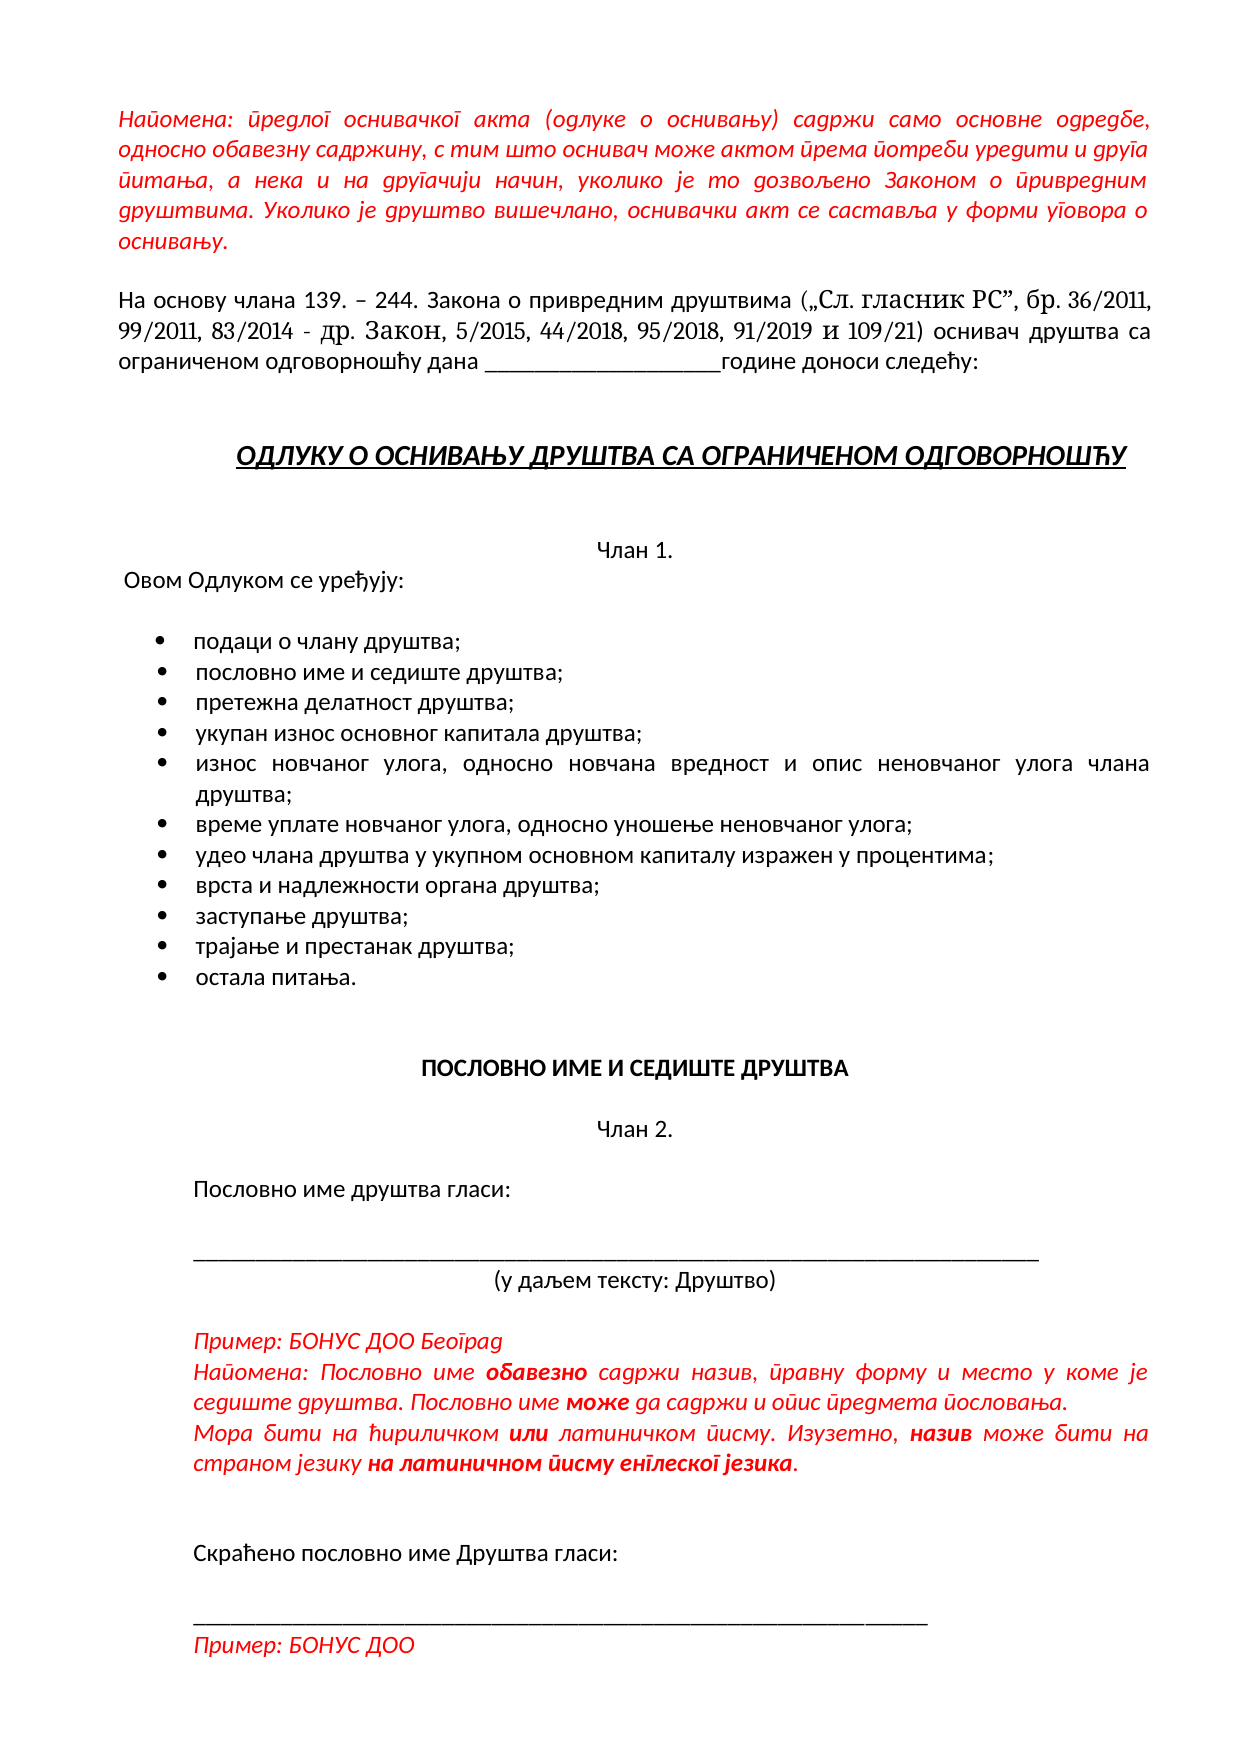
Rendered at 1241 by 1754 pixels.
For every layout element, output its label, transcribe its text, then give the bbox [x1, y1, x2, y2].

list укупан износ основног капитала друштва; [158, 717, 1152, 747]
list врста и надлежности органа друштва; [158, 869, 1152, 900]
text Напомена: Пословно име обавезно садржи назив, правну форму и место у коме је седиште друштва. Пословно име може да садржи и опис предмета пословања. [193, 1356, 1152, 1417]
text Пример: БОНУС ДОО Београд [118, 1326, 1152, 1356]
text Напомена: предлог оснивачког акта (одлуке о оснивању) садржи само основне одредбе, односно обавезну садржину, с тим што оснивач може актом према потреби уредити и друга питања, а нека и на другачији начин, уколико је то дозвољено Законом о привредним друштвима. Уколико је друштво вишечлано, оснивачки акт се саставља у форми уговора о оснивању. [118, 103, 1152, 256]
text ___________________________________________________________ [118, 1598, 1152, 1629]
text Пословно име друштва гласи: [118, 1173, 1152, 1203]
text (у даљем тексту: Друштво) [118, 1264, 1152, 1295]
text Члан 1. [118, 534, 1152, 564]
list подаци о члану друштва; [156, 625, 1152, 656]
text Овом Одлуком се уређују: [118, 564, 1152, 595]
list удео члана друштва у укупном основном капиталу изражен у процентима; [158, 839, 1152, 869]
text На основу члана 139. – 244. Закона о привредним друштвима („Сл. гласник РСˮ, бр. 36/2011, 99/2011, 83/2014 - др. Закон, 5/2015, 44/2018, 95/2018, 91/2019 и 109/21) оснивач друштва са ограниченом одговорношћу дана ___________________године доноси следећу: [118, 284, 1152, 376]
text Мора бити на ћириличком или латиничком писму. Изузетно, назив може бити на страном језику на латиничном писму енглеског језика. [193, 1417, 1152, 1478]
text ОДЛУКУ О ОСНИВАЊУ ДРУШТВА СА ОГРАНИЧЕНОМ ОДГОВОРНОШЋУ [161, 437, 1152, 473]
text Члан 2. [118, 1114, 1152, 1144]
list време уплате новчаног улога, односно уношење неновчаног улога; [158, 808, 1152, 839]
list трајање и престанак друштва; [158, 931, 1152, 961]
list пословно име и седиште друштва; [158, 656, 1152, 686]
list износ новчаног улога, односно новчана вредност и опис неновчаног улога члана друштва; [158, 747, 1152, 808]
text Скраћено пословно име Друштва гласи: [118, 1537, 1152, 1568]
text Пример: БОНУС ДОО [118, 1629, 1152, 1659]
list заступање друштва; [158, 900, 1152, 931]
text ____________________________________________________________________ [118, 1234, 1152, 1264]
text ПОСЛОВНО ИМЕ И СЕДИШТЕ ДРУШТВА [118, 1053, 1152, 1083]
list остала питања. [158, 961, 1152, 992]
list претежна делатност друштва; [158, 686, 1152, 717]
